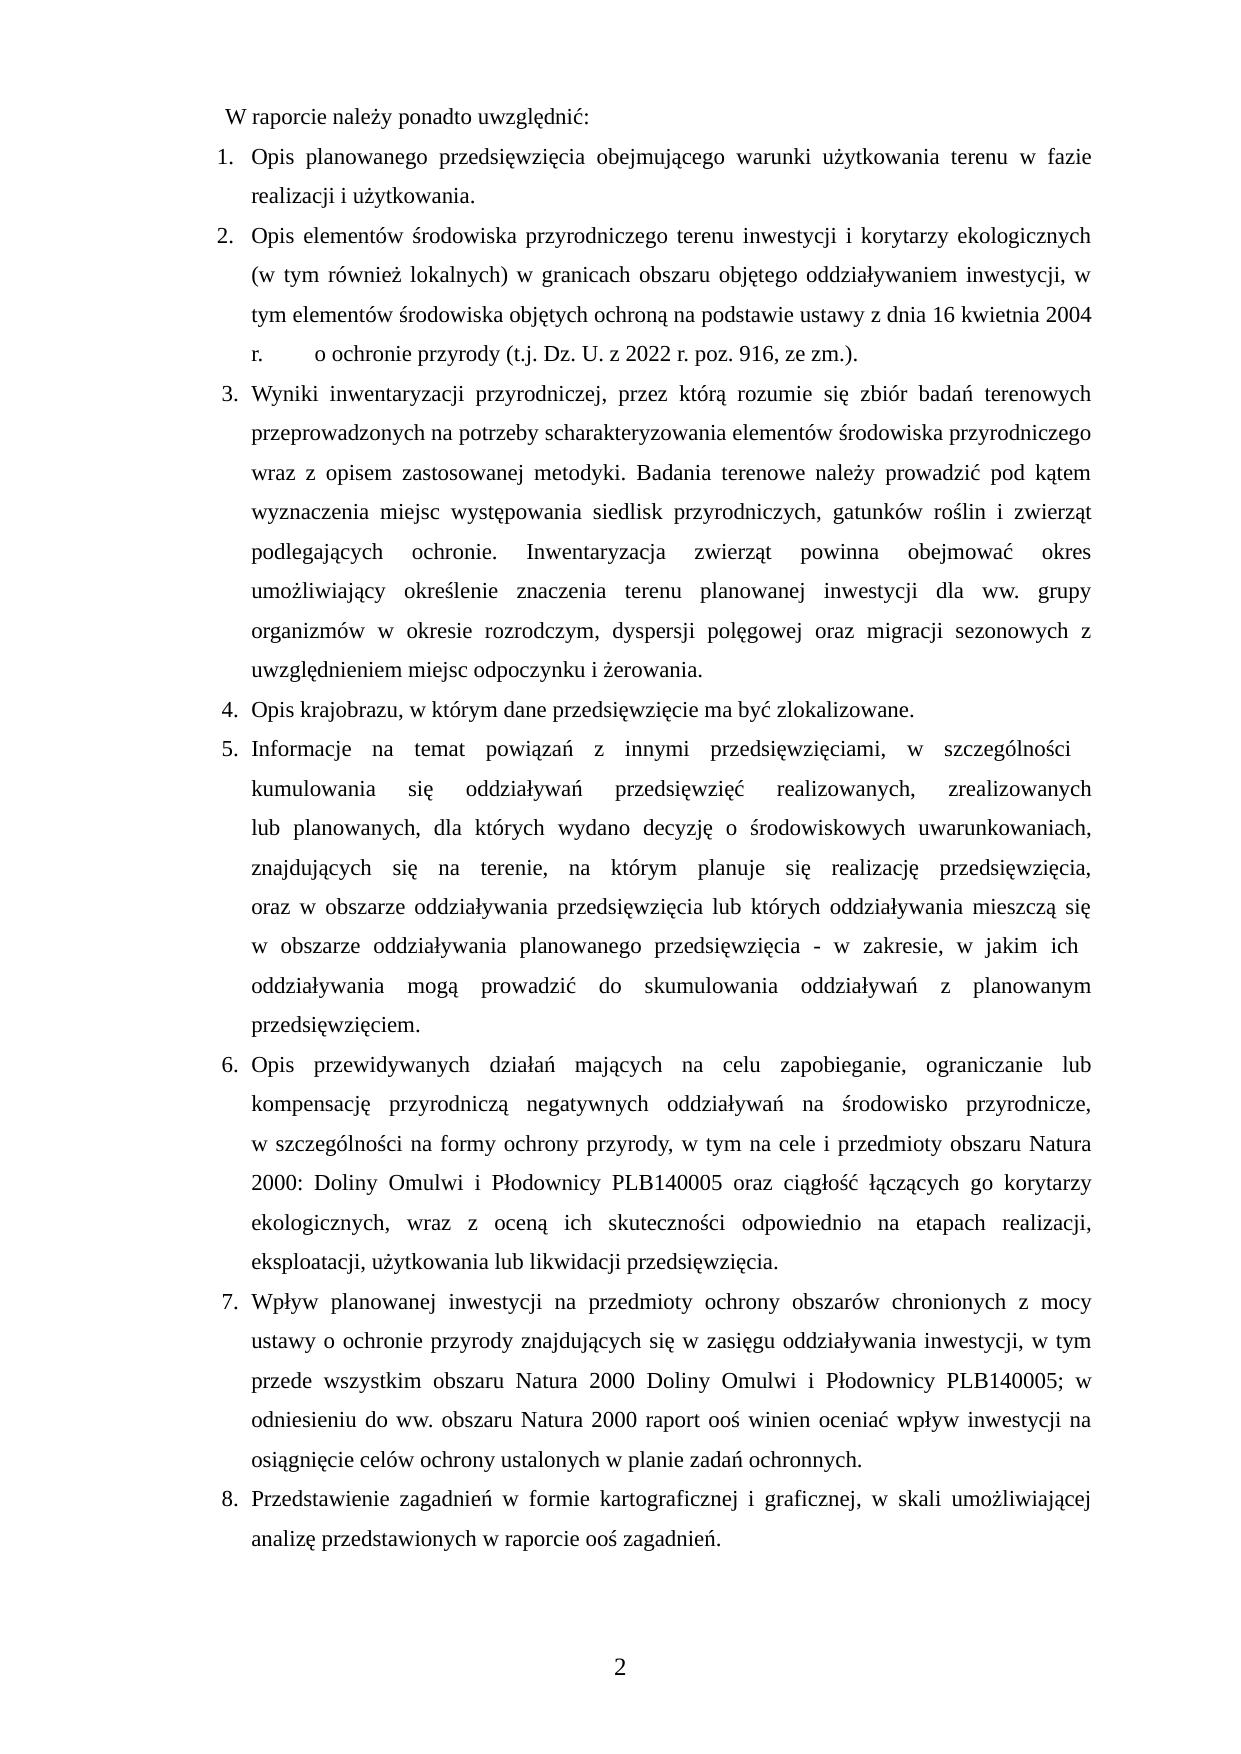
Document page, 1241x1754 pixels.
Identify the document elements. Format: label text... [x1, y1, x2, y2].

list Opis krajobrazu, w którym dane przedsięwzięcie ma być zlokalizowane. [221, 696, 1093, 722]
list Opis przewidywanych działań mających na celu zapobieganie, ograniczanie lub kompensację przyrodniczą negatywnych oddziaływań na środowisko przyrodnicze, w szczególności na formy ochrony przyrody, w tym na cele i przedmioty obszaru Natura 2000: Doliny Omulwi i Płodownicy PLB140005 oraz ciągłość łączących go korytarzy ekologicznych, wraz z oceną ich skuteczności odpowiednio na etapach realizacji, eksploatacji, użytkowania lub likwidacji przedsięwzięcia. [221, 1051, 1093, 1275]
list Przedstawienie zagadnień w formie kartograficznej i graficznej, w skali umożliwiającej analizę przedstawionych w raporcie ooś zagadnień. [221, 1485, 1093, 1551]
list Wpływ planowanej inwestycji na przedmioty ochrony obszarów chronionych z mocy ustawy o ochronie przyrody znajdujących się w zasięgu oddziaływania inwestycji, w tym przede wszystkim obszaru Natura 2000 Doliny Omulwi i Płodownicy PLB140005; w odniesieniu do ww. obszaru Natura 2000 raport ooś winien oceniać wpływ inwestycji na osiągnięcie celów ochrony ustalonych w planie zadań ochronnych. [221, 1288, 1093, 1472]
list Informacje na temat powiązań z innymi przedsięwzięciami, w szczególności kumulowania się oddziaływań przedsięwzięć realizowanych, zrealizowanych lub planowanych, dla których wydano decyzję o środowiskowych uwarunkowaniach, znajdujących się na terenie, na którym planuje się realizację przedsięwzięcia, oraz w obszarze oddziaływania przedsięwzięcia lub których oddziaływania mieszczą się w obszarze oddziaływania planowanego przedsięwzięcia - w zakresie, w jakim ich oddziaływania mogą prowadzić do skumulowania oddziaływań z planowanym przedsięwzięciem. [221, 735, 1093, 1038]
list Opis elementów środowiska przyrodniczego terenu inwestycji i korytarzy ekologicznych (w tym również lokalnych) w granicach obszaru objętego oddziaływaniem inwestycji, w tym elementów środowiska objętych ochroną na podstawie ustawy z dnia 16 kwietnia 2004 r. o ochronie przyrody (t.j. Dz. U. z 2022 r. poz. 916, ze zm.). [217, 222, 1093, 367]
list Wyniki inwentaryzacji przyrodniczej, przez którą rozumie się zbiór badań terenowych przeprowadzonych na potrzeby scharakteryzowania elementów środowiska przyrodniczego wraz z opisem zastosowanej metodyki. Badania terenowe należy prowadzić pod kątem wyznaczenia miejsc występowania siedlisk przyrodniczych, gatunków roślin i zwierząt podlegających ochronie. Inwentaryzacja zwierząt powinna obejmować okres umożliwiający określenie znaczenia terenu planowanej inwestycji dla ww. grupy organizmów w okresie rozrodczym, dyspersji polęgowej oraz migracji sezonowych z uwzględnieniem miejsc odpoczynku i żerowania. [221, 380, 1093, 682]
text W raporcie należy ponadto uwzględnić: [148, 103, 1093, 130]
list Opis planowanego przedsięwzięcia obejmującego warunki użytkowania terenu w fazie realizacji i użytkowania. [217, 143, 1093, 209]
